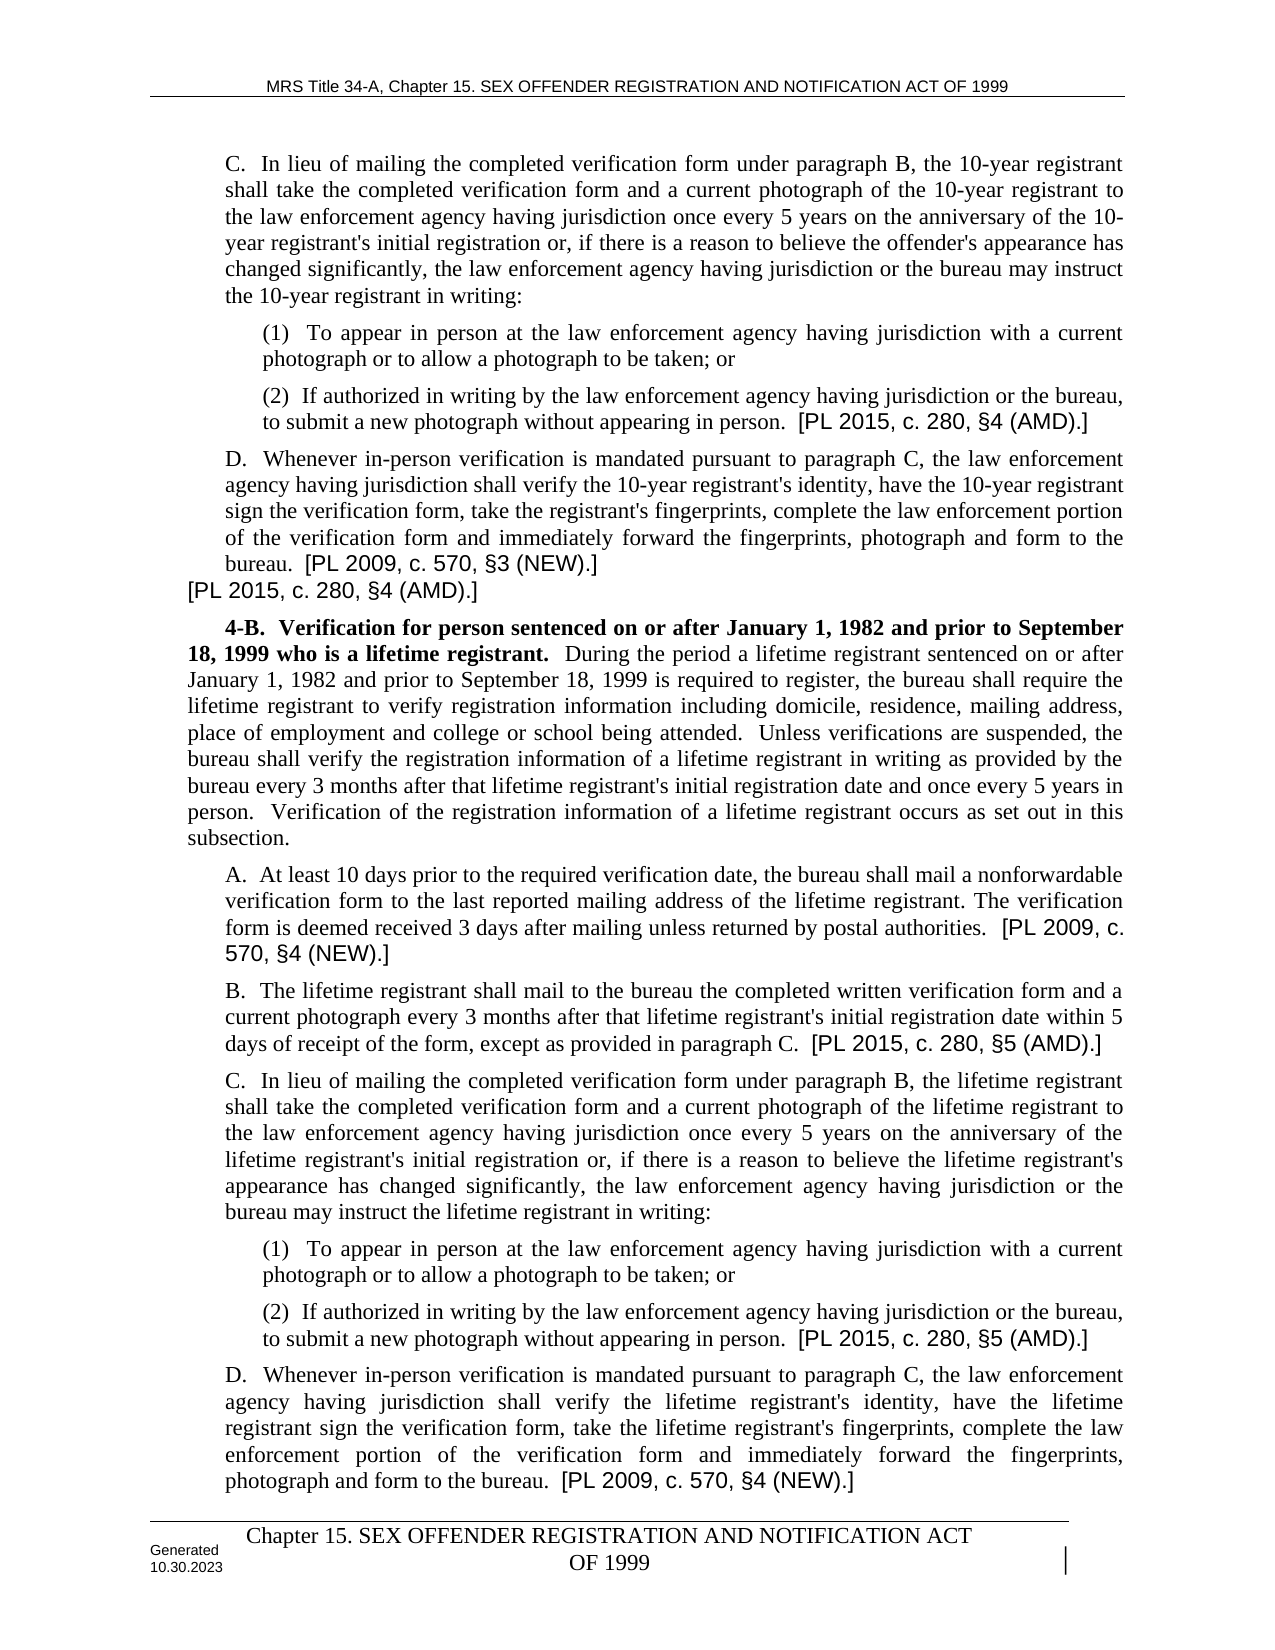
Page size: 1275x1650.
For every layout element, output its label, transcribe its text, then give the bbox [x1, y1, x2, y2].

text D. Whenever in-person verification is mandated pursuant to paragraph C, the law enforcement agency having jurisdiction shall verify the lifetime registrant's identity, have the lifetime registrant sign the verification form, take the lifetime registrant's fingerprints, complete the law enforcement portion of the verification form and immediately forward the fingerprints, photograph and form to the bureau. [PL 2009, c. 570, §4 (NEW).] [225, 1362, 1125, 1493]
text [PL 2015, c. 280, §4 (AMD).] [187, 577, 1125, 603]
text (2) If authorized in writing by the law enforcement agency having jurisdiction or the bureau, to submit a new photograph without appearing in person. [PL 2015, c. 280, §5 (AMD).] [262, 1298, 1125, 1351]
text C. In lieu of mailing the completed verification form under paragraph B, the 10-year registrant shall take the completed verification form and a current photograph of the 10-year registrant to the law enforcement agency having jurisdiction once every 5 years on the anniversary of the 10-year registrant's initial registration or, if there is a reason to believe the offender's appearance has changed significantly, the law enforcement agency having jurisdiction or the bureau may instruct the 10-year registrant in writing: [225, 150, 1125, 308]
text (2) If authorized in writing by the law enforcement agency having jurisdiction or the bureau, to submit a new photograph without appearing in person. [PL 2015, c. 280, §4 (AMD).] [262, 382, 1125, 434]
text B. The lifetime registrant shall mail to the bureau the completed written verification form and a current photograph every 3 months after that lifetime registrant's initial registration date within 5 days of receipt of the form, except as provided in paragraph C. [PL 2015, c. 280, §5 (AMD).] [225, 977, 1125, 1056]
text A. At least 10 days prior to the required verification date, the bureau shall mail a nonforwardable verification form to the last reported mailing address of the lifetime registrant. The verification form is deemed received 3 days after mailing unless returned by postal authorities. [PL 2009, c. 570, §4 (NEW).] [225, 861, 1125, 967]
text D. Whenever in-person verification is mandated pursuant to paragraph C, the law enforcement agency having jurisdiction shall verify the 10-year registrant's identity, have the 10-year registrant sign the verification form, take the registrant's fingerprints, complete the law enforcement portion of the verification form and immediately forward the fingerprints, photograph and form to the bureau. [PL 2009, c. 570, §3 (NEW).] [225, 445, 1125, 577]
text (1) To appear in person at the law enforcement agency having jurisdiction with a current photograph or to allow a photograph to be taken; or [262, 318, 1125, 371]
text C. In lieu of mailing the completed verification form under paragraph B, the lifetime registrant shall take the completed verification form and a current photograph of the lifetime registrant to the law enforcement agency having jurisdiction once every 5 years on the anniversary of the lifetime registrant's initial registration or, if there is a reason to believe the lifetime registrant's appearance has changed significantly, the law enforcement agency having jurisdiction or the bureau may instruct the lifetime registrant in writing: [225, 1067, 1125, 1225]
text 4-B. Verification for person sentenced on or after January 1, 1982 and prior to September 18, 1999 who is a lifetime registrant. During the period a lifetime registrant sentenced on or after January 1, 1982 and prior to September 18, 1999 is required to register, the bureau shall require the lifetime registrant to verify registration information including domicile, residence, mailing address, place of employment and college or school being attended. Unless verifications are suspended, the bureau shall verify the registration information of a lifetime registrant in writing as provided by the bureau every 3 months after that lifetime registrant's initial registration date and once every 5 years in person. Verification of the registration information of a lifetime registrant occurs as set out in this subsection. [187, 613, 1125, 851]
text (1) To appear in person at the law enforcement agency having jurisdiction with a current photograph or to allow a photograph to be taken; or [262, 1235, 1125, 1288]
